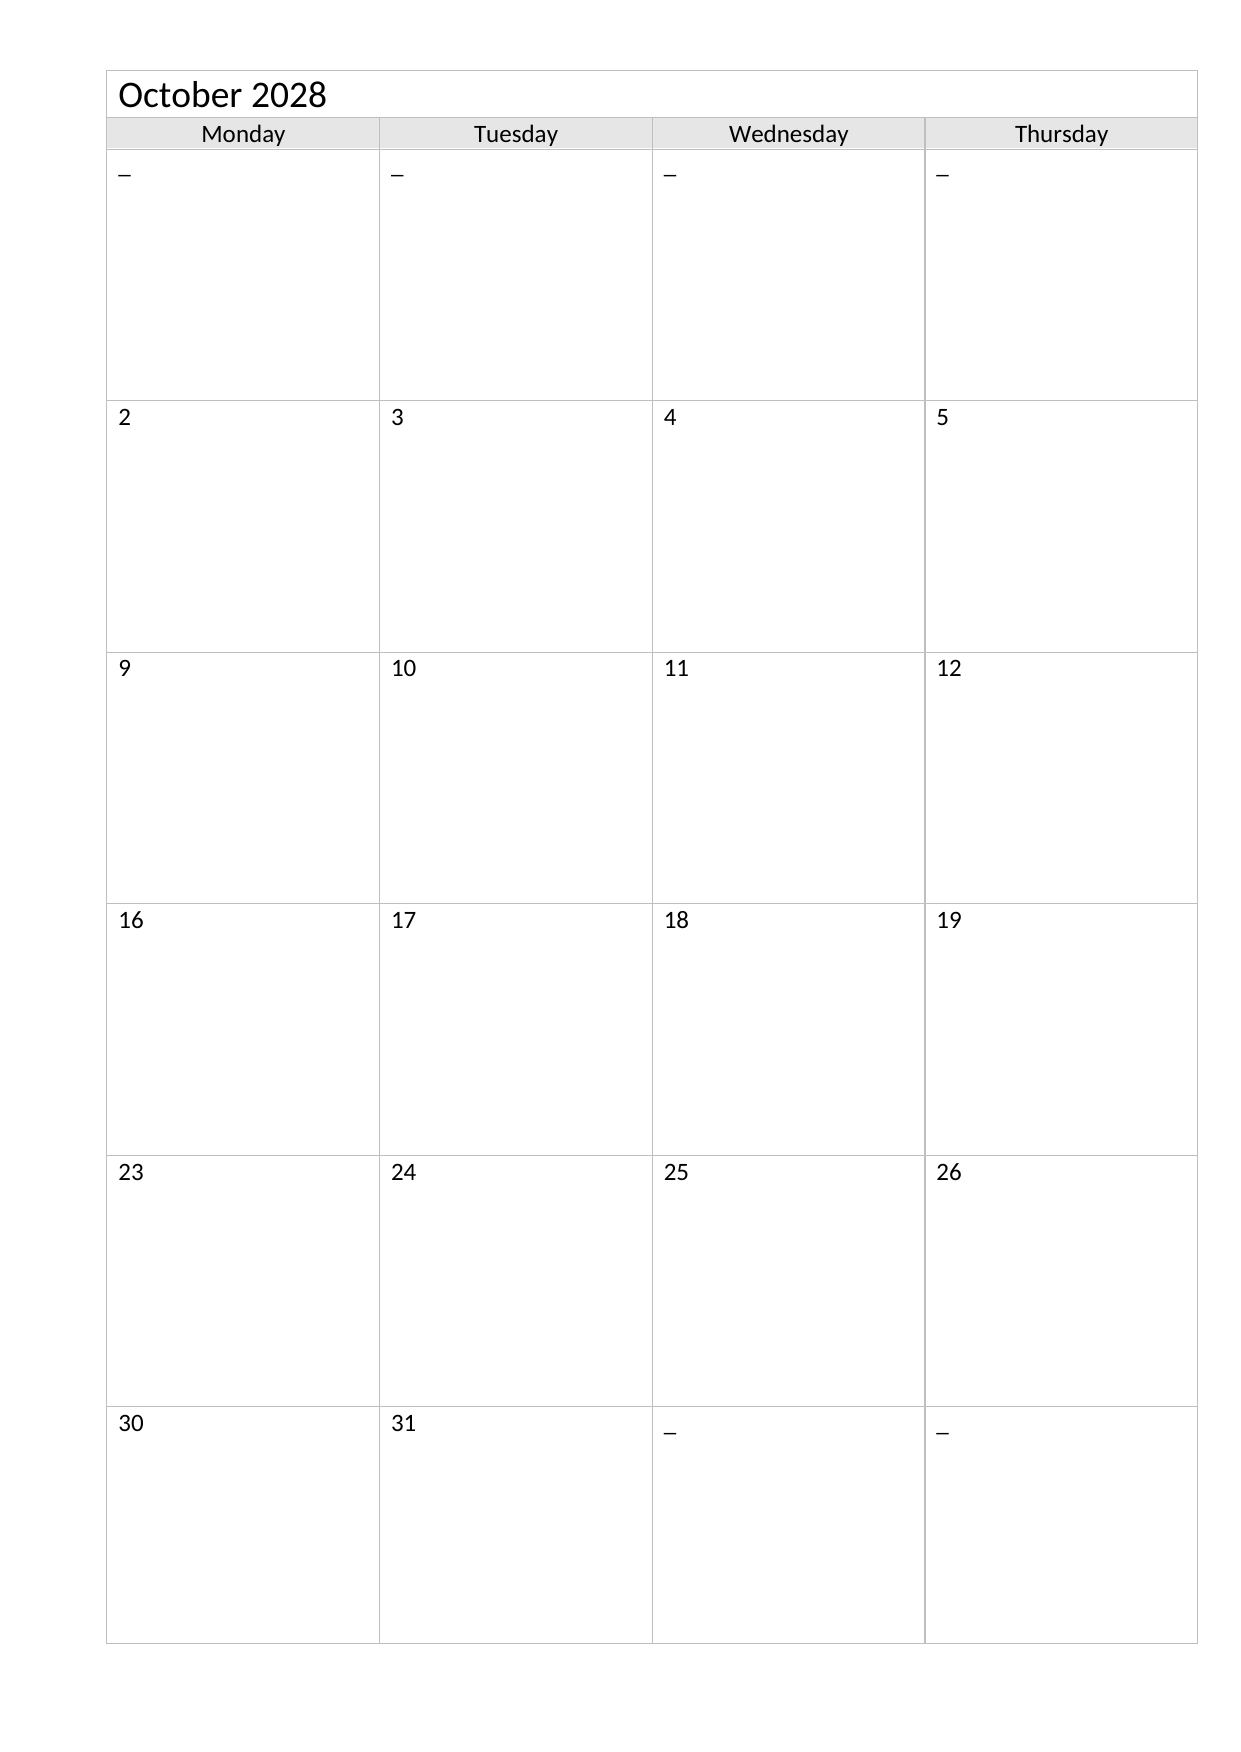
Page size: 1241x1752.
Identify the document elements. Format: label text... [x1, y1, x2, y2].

table_cell 26 [926, 1156, 1197, 1406]
table_cell Tuesday [380, 118, 652, 148]
table_cell 18 [653, 904, 924, 1155]
table_cell 2 [107, 401, 379, 652]
table_cell _ [653, 150, 924, 400]
table_cell _ [926, 150, 1197, 400]
table_cell 31 [380, 1407, 652, 1643]
table_cell 3 [380, 401, 652, 652]
table_cell 11 [653, 653, 924, 903]
table_header October 2028 [107, 71, 1197, 117]
table_cell 25 [653, 1156, 924, 1406]
table_cell _ [926, 1407, 1197, 1643]
table_cell Monday [107, 118, 379, 148]
table_cell 16 [107, 904, 379, 1155]
table_cell 17 [380, 904, 652, 1155]
table_cell 24 [380, 1156, 652, 1406]
table_cell 19 [926, 904, 1197, 1155]
table_cell 30 [107, 1407, 379, 1643]
table_cell _ [380, 150, 652, 400]
table_cell 9 [107, 653, 379, 903]
table_cell 23 [107, 1156, 379, 1406]
table_cell _ [653, 1407, 924, 1643]
table_cell 12 [926, 653, 1197, 903]
table_cell Wednesday [653, 118, 924, 148]
table_cell 5 [926, 401, 1197, 652]
table_cell 10 [380, 653, 652, 903]
table_cell Thursday [926, 118, 1197, 148]
table_cell 4 [653, 401, 924, 652]
table_cell _ [107, 150, 379, 400]
